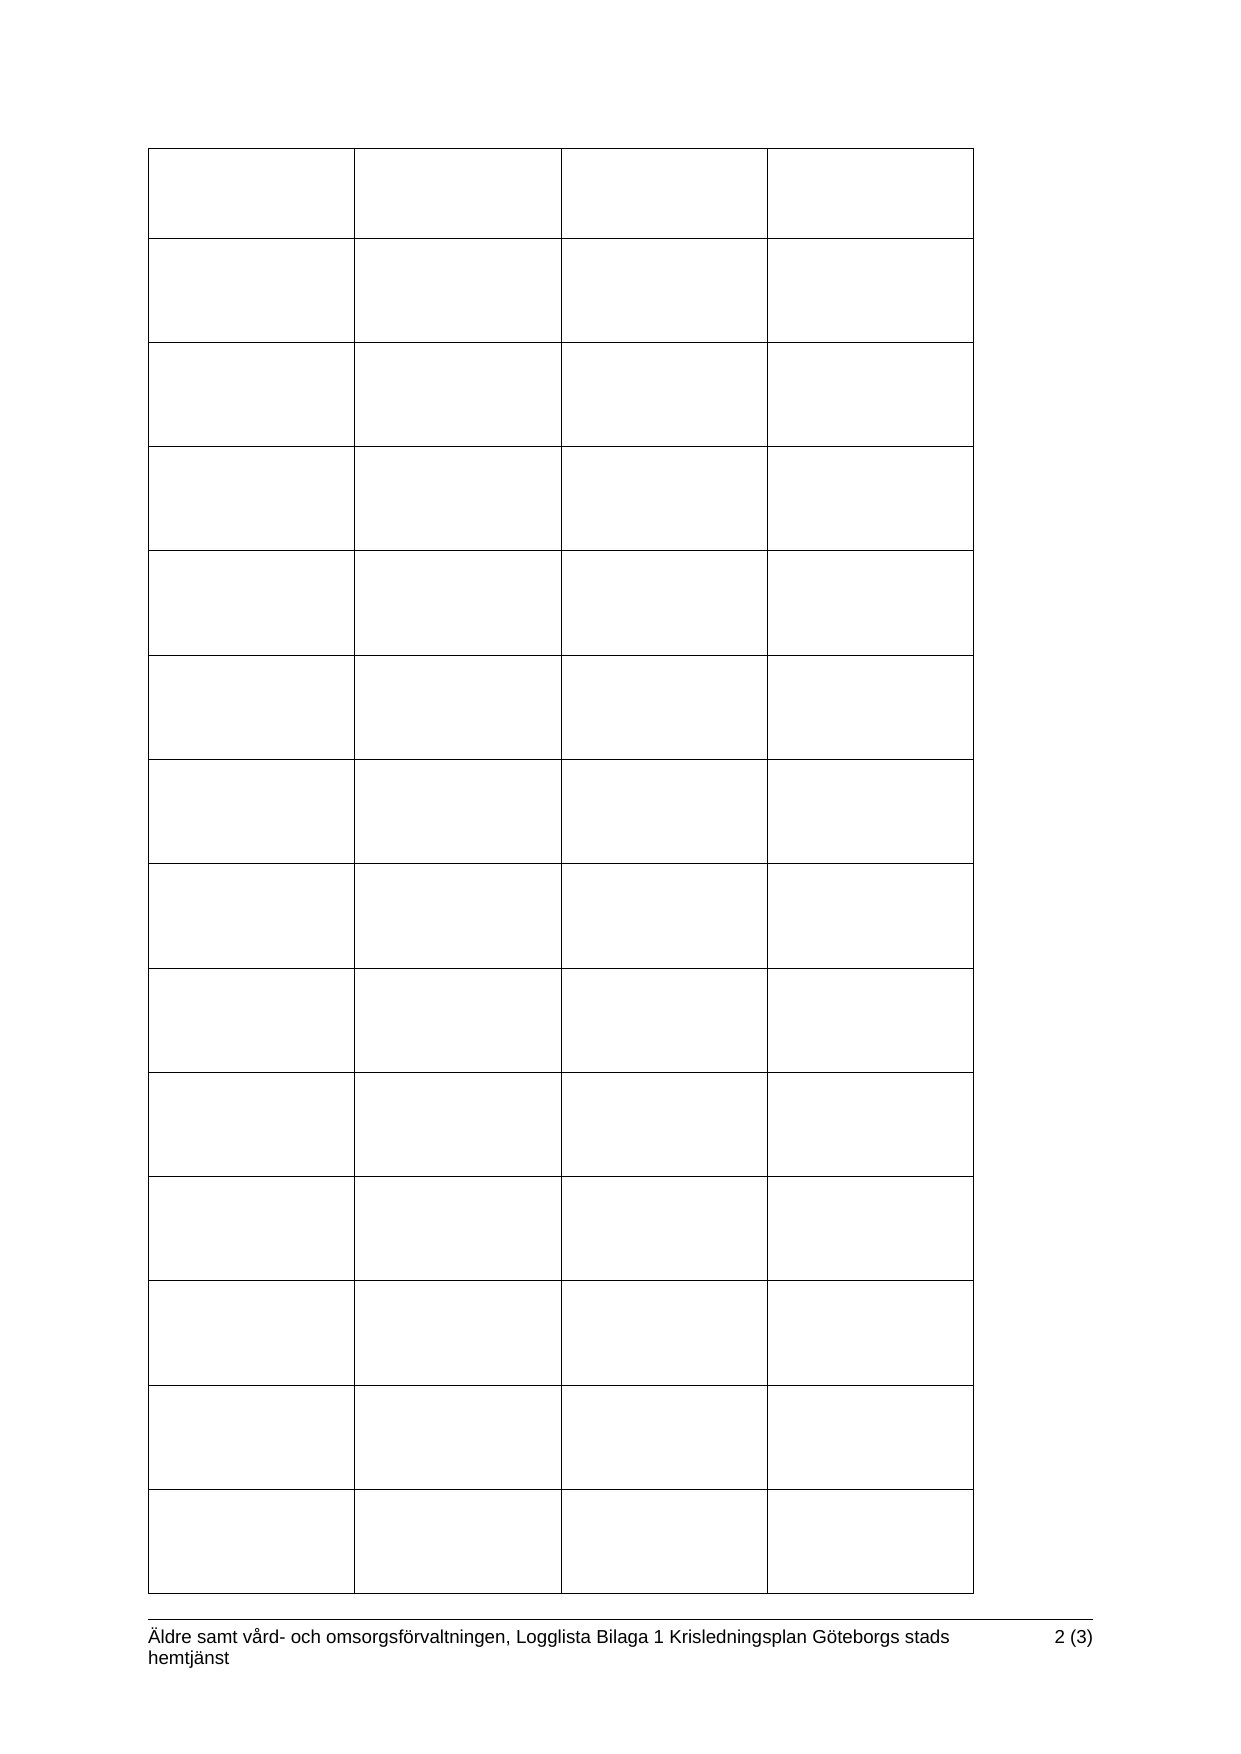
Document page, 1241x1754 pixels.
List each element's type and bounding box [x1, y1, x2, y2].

table_cell [355, 1177, 561, 1280]
table_cell [768, 1281, 973, 1384]
table_header [768, 149, 973, 238]
table_cell [149, 969, 354, 1072]
table_cell [355, 760, 561, 863]
table_cell [562, 969, 767, 1072]
table_cell [562, 1073, 767, 1176]
table_cell [562, 760, 767, 863]
table_cell [562, 864, 767, 967]
table_cell [768, 551, 973, 655]
table_cell [149, 551, 354, 655]
table_cell [149, 760, 354, 863]
table_cell [355, 1281, 561, 1384]
table_header [149, 149, 354, 238]
table_cell [562, 239, 767, 342]
table_cell [562, 551, 767, 655]
table_cell [355, 239, 561, 342]
table_cell [768, 1490, 973, 1593]
table_cell [149, 343, 354, 446]
table_header [355, 149, 561, 238]
table_cell [355, 1073, 561, 1176]
table_cell [768, 969, 973, 1072]
table_cell [149, 1281, 354, 1384]
table_cell [768, 1073, 973, 1176]
table_cell [768, 447, 973, 550]
table_cell [355, 343, 561, 446]
table_cell [149, 447, 354, 550]
table_cell [149, 1177, 354, 1280]
table_cell [562, 1281, 767, 1384]
table_cell [149, 1490, 354, 1593]
table_header [562, 149, 767, 238]
table_cell [355, 864, 561, 967]
table_cell [562, 656, 767, 759]
table_cell [149, 656, 354, 759]
table_cell [768, 1177, 973, 1280]
table_cell [149, 1386, 354, 1489]
table_cell [355, 656, 561, 759]
table_cell [355, 969, 561, 1072]
table_cell [768, 760, 973, 863]
table_cell [562, 1386, 767, 1489]
table_cell [562, 447, 767, 550]
table_cell [149, 864, 354, 967]
table_cell [149, 1073, 354, 1176]
table_cell [149, 239, 354, 342]
table_cell [768, 239, 973, 342]
table_cell [562, 1490, 767, 1593]
table_cell [768, 864, 973, 967]
table_cell [768, 656, 973, 759]
table_cell [562, 343, 767, 446]
table_cell [768, 1386, 973, 1489]
table_cell [355, 551, 561, 655]
table_cell [355, 1490, 561, 1593]
table_cell [355, 447, 561, 550]
table_cell [355, 1386, 561, 1489]
table_cell [768, 343, 973, 446]
table_cell [562, 1177, 767, 1280]
